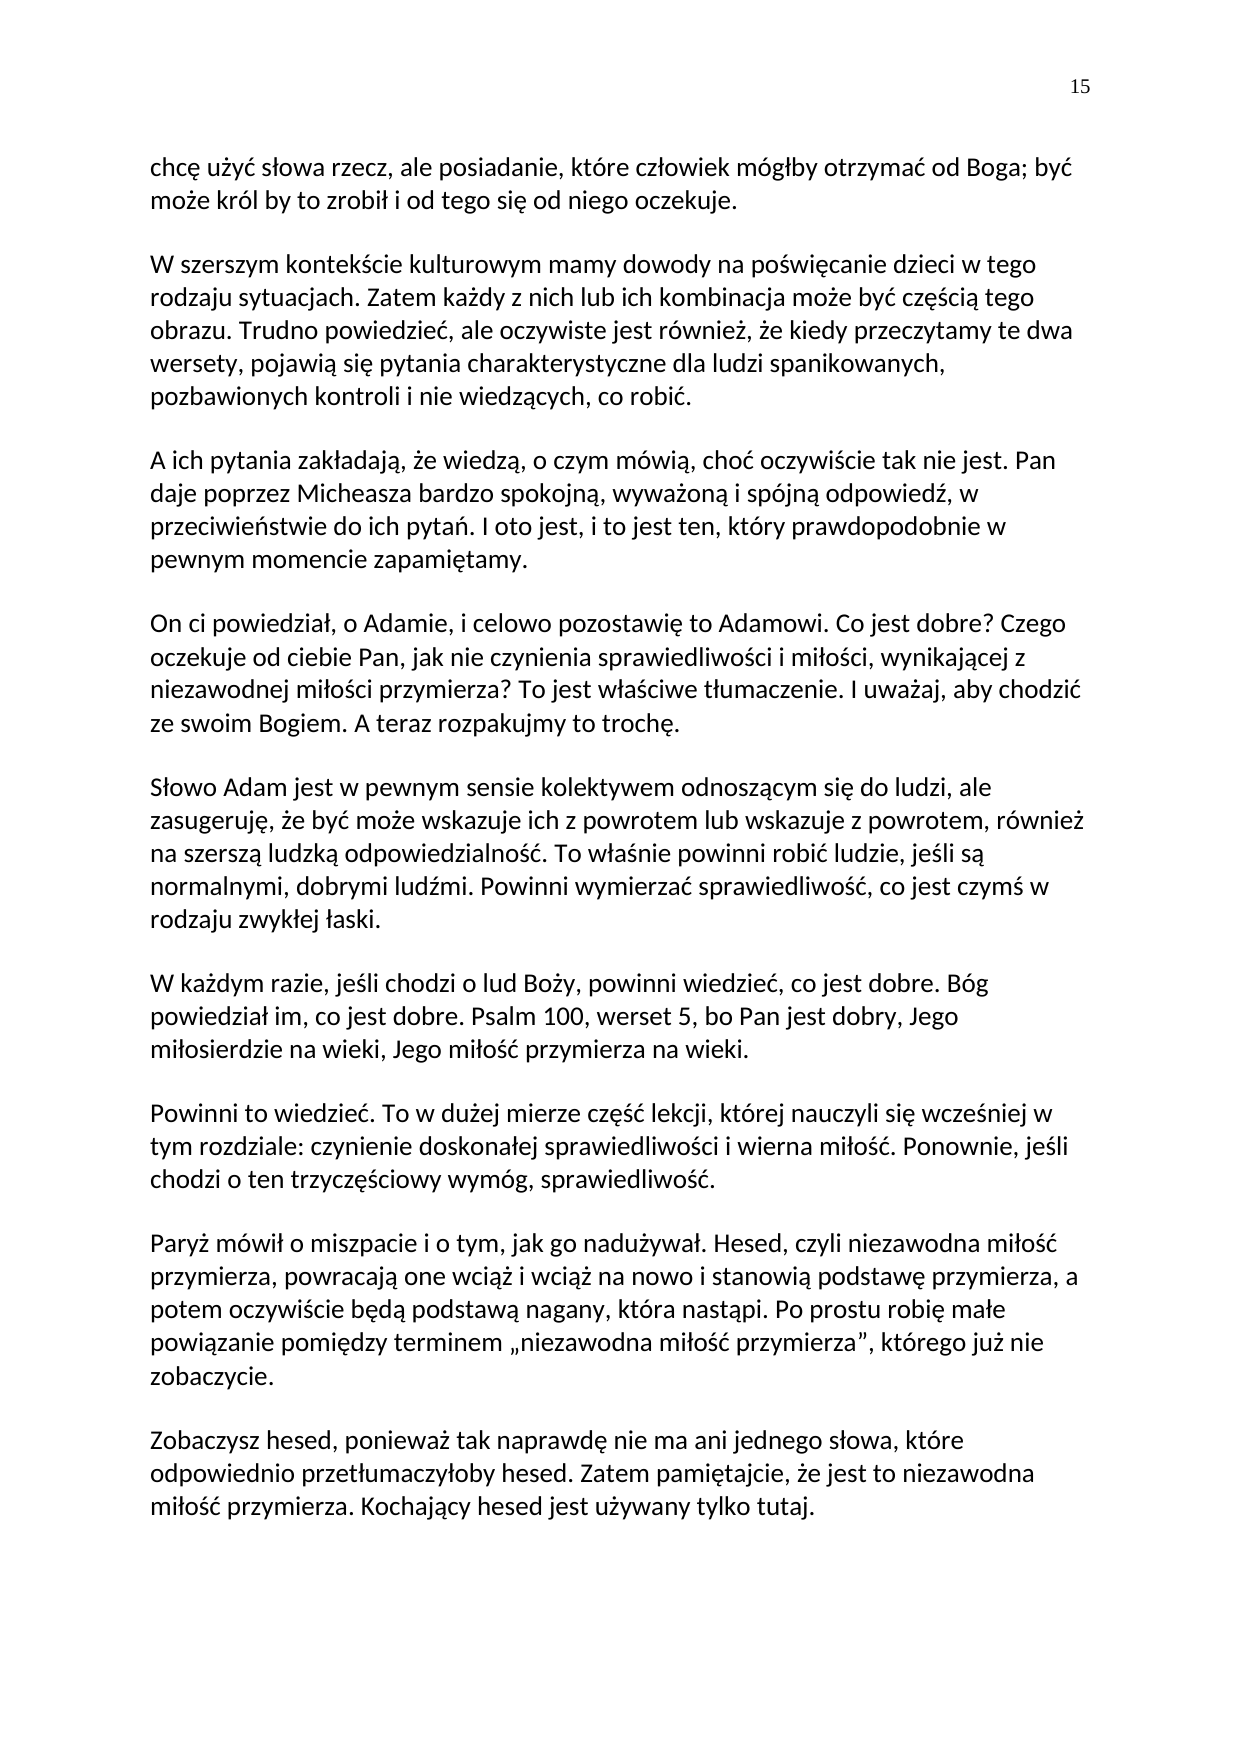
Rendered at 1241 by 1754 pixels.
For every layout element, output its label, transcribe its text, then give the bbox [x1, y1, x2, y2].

text W każdym razie, jeśli chodzi o lud Boży, powinni wiedzieć, co jest dobre. Bóg powiedział im, co jest dobre. Psalm 100, werset 5, bo Pan jest dobry, Jego miłosierdzie na wieki, Jego miłość przymierza na wieki. [150, 966, 1090, 1065]
text Paryż mówił o miszpacie i o tym, jak go nadużywał. Hesed, czyli niezawodna miłość przymierza, powracają one wciąż i wciąż na nowo i stanowią podstawę przymierza, a potem oczywiście będą podstawą nagany, która nastąpi. Po prostu robię małe powiązanie pomiędzy terminem „niezawodna miłość przymierza”, którego już nie zobaczycie. [150, 1227, 1090, 1392]
text Zobaczysz hesed, ponieważ tak naprawdę nie ma ani jednego słowa, które odpowiednio przetłumaczyłoby hesed. Zatem pamiętajcie, że jest to niezawodna miłość przymierza. Kochający hesed jest używany tylko tutaj. [150, 1423, 1090, 1522]
text A ich pytania zakładają, że wiedzą, o czym mówią, choć oczywiście tak nie jest. Pan daje poprzez Micheasza bardzo spokojną, wyważoną i spójną odpowiedź, w przeciwieństwie do ich pytań. I oto jest, i to jest ten, który prawdopodobnie w pewnym momencie zapamiętamy. [150, 443, 1090, 576]
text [150, 150, 1090, 216]
text On ci powiedział, o Adamie, i celowo pozostawię to Adamowi. Co jest dobre? Czego oczekuje od ciebie Pan, jak nie czynienia sprawiedliwości i miłości, wynikającej z niezawodnej miłości przymierza? To jest właściwe tłumaczenie. I uważaj, aby chodzić ze swoim Bogiem. A teraz rozpakujmy to trochę. [150, 607, 1090, 739]
text W szerszym kontekście kulturowym mamy dowody na poświęcanie dzieci w tego rodzaju sytuacjach. Zatem każdy z nich lub ich kombinacja może być częścią tego obrazu. Trudno powiedzieć, ale oczywiste jest również, że kiedy przeczytamy te dwa wersety, pojawią się pytania charakterystyczne dla ludzi spanikowanych, pozbawionych kontroli i nie wiedzących, co robić. [150, 247, 1090, 412]
text Powinni to wiedzieć. To w dużej mierze część lekcji, której nauczyli się wcześniej w tym rozdziale: czynienie doskonałej sprawiedliwości i wierna miłość. Ponownie, jeśli chodzi o ten trzyczęściowy wymóg, sprawiedliwość. [150, 1096, 1090, 1195]
text Słowo Adam jest w pewnym sensie kolektywem odnoszącym się do ludzi, ale zasugeruję, że być może wskazuje ich z powrotem lub wskazuje z powrotem, również na szerszą ludzką odpowiedzialność. To właśnie powinni robić ludzie, jeśli są normalnymi, dobrymi ludźmi. Powinni wymierzać sprawiedliwość, co jest czymś w rodzaju zwykłej łaski. [150, 770, 1090, 935]
